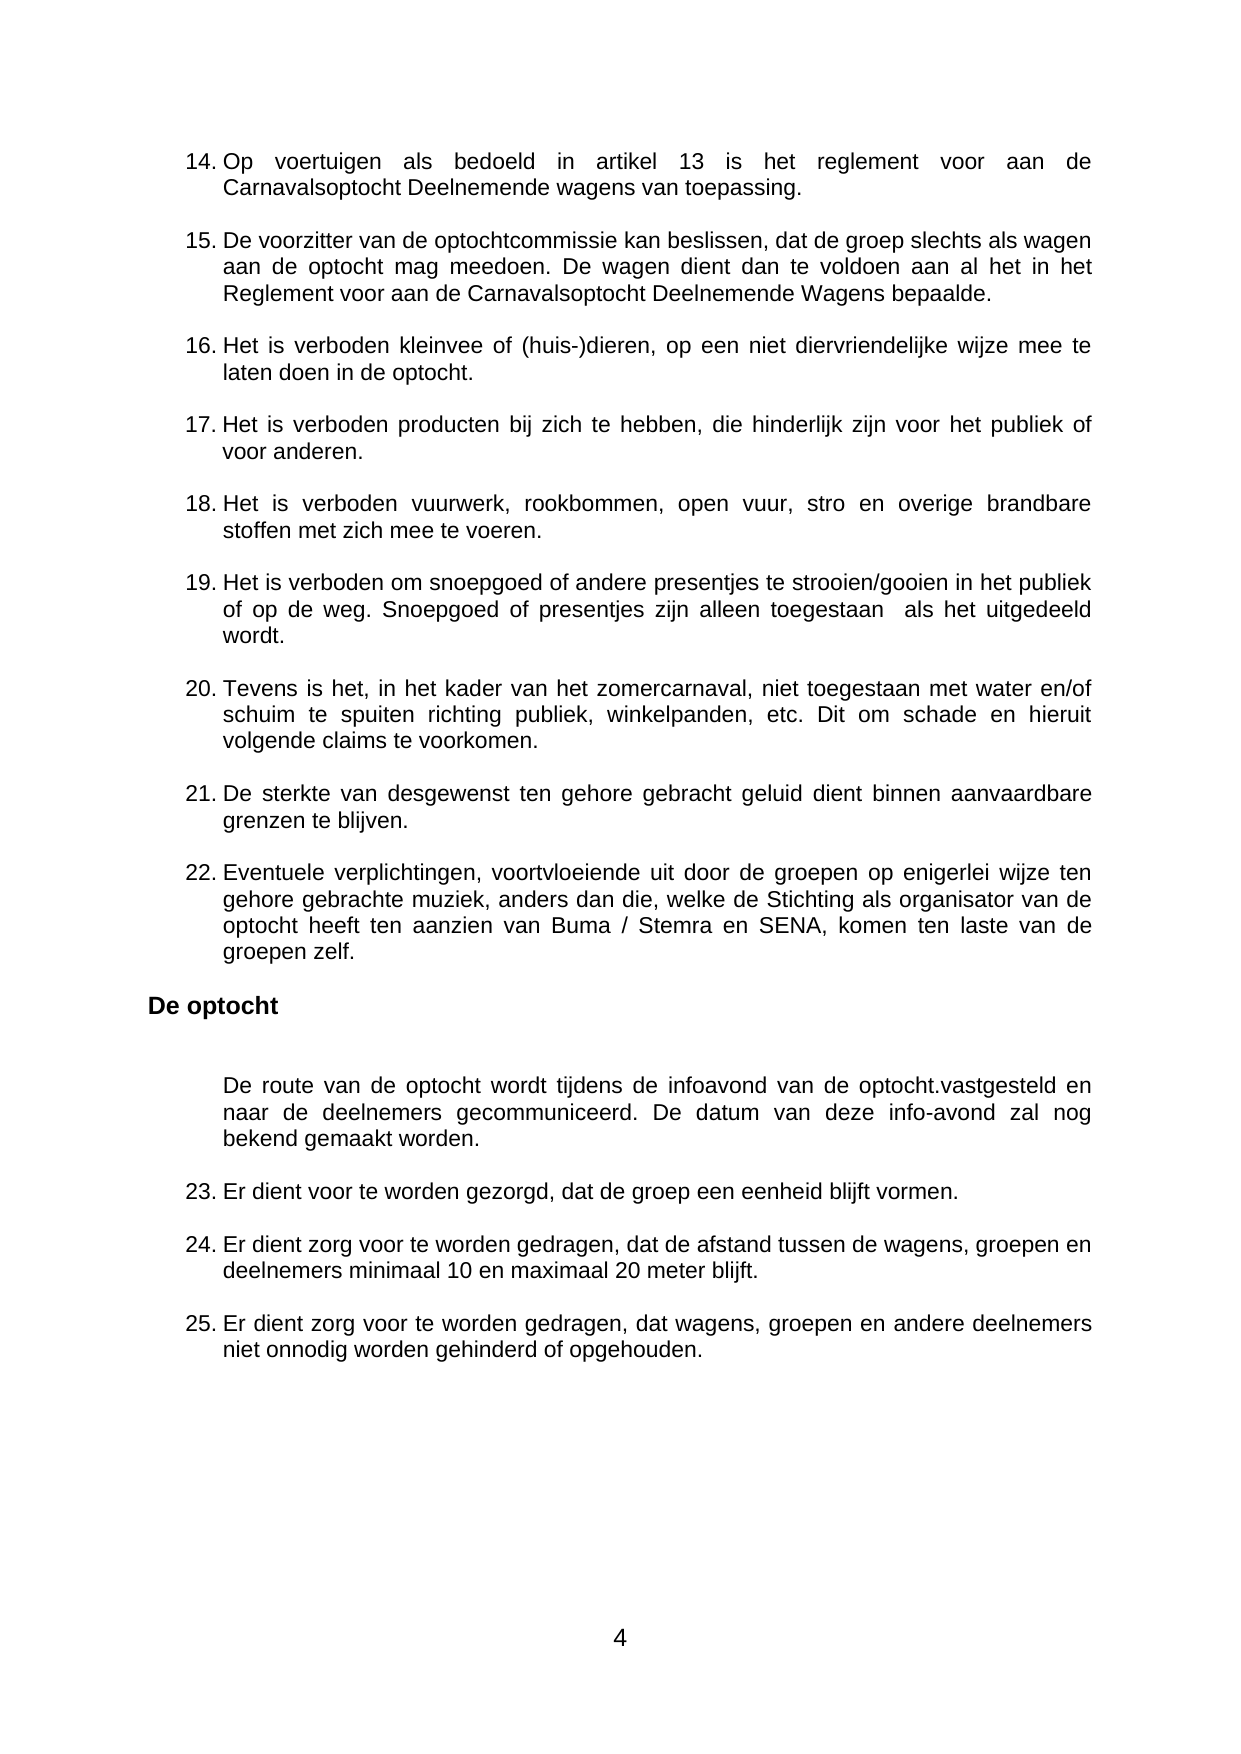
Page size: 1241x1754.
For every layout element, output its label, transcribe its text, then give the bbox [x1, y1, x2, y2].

list De voorzitter van de optochtcommissie kan beslissen, dat de groep slechts als wagen aan de optocht mag meedoen. De wagen dient dan te voldoen aan al het in het Reglement voor aan de Carnavalsoptocht Deelnemende Wagens bepaalde. [185, 227, 1092, 306]
list Het is verboden producten bij zich te hebben, die hinderlijk zijn voor het publiek of voor anderen. [185, 411, 1092, 464]
list Het is verboden kleinvee of (huis-)dieren, op een niet diervriendelijke wijze mee te laten doen in de optocht. [185, 332, 1092, 385]
list De sterkte van desgewenst ten gehore gebracht geluid dient binnen aanvaardbare grenzen te blijven. [185, 780, 1093, 833]
list Er dient voor te worden gezorgd, dat de groep een eenheid blijft vormen. [185, 1178, 1093, 1204]
list Tevens is het, in het kader van het zomercarnaval, niet toegestaan met water en/of schuim te spuiten richting publiek, winkelpanden, etc. Dit om schade en hieruit volgende claims te voorkomen. [185, 675, 1092, 754]
list Er dient zorg voor te worden gedragen, dat de afstand tussen de wagens, groepen en deelnemers minimaal 10 en maximaal 20 meter blijft. [185, 1231, 1093, 1283]
list Het is verboden vuurwerk, rookbommen, open vuur, stro en overige brandbare stoffen met zich mee te voeren. [185, 490, 1092, 543]
list Het is verboden om snoepgoed of andere presentjes te strooien/gooien in het publiek of op de weg. Snoepgoed of presentjes zijn alleen toegestaan als het uitgedeeld wordt. [185, 569, 1092, 648]
list Eventuele verplichtingen, voortvloeiende uit door de groepen op enigerlei wijze ten gehore gebrachte muziek, anders dan die, welke de Stichting als organisator van de optocht heeft ten aanzien van Buma / Stemra en SENA, komen ten laste van de groepen zelf. [185, 859, 1093, 965]
list Er dient zorg voor te worden gedragen, dat wagens, groepen en andere deelnemers niet onnodig worden gehinderd of opgehouden. [185, 1310, 1093, 1362]
list Op voertuigen als bedoeld in artikel 13 is het reglement voor aan de Carnavalsoptocht Deelnemende wagens van toepassing. [185, 148, 1092, 200]
text De route van de optocht wordt tijdens de infoavond van de optocht.vastgesteld en naar de deelnemers gecommuniceerd. De datum van deze info-avond zal nog bekend gemaakt worden. [223, 1072, 1092, 1152]
text De optocht [148, 991, 1092, 1020]
